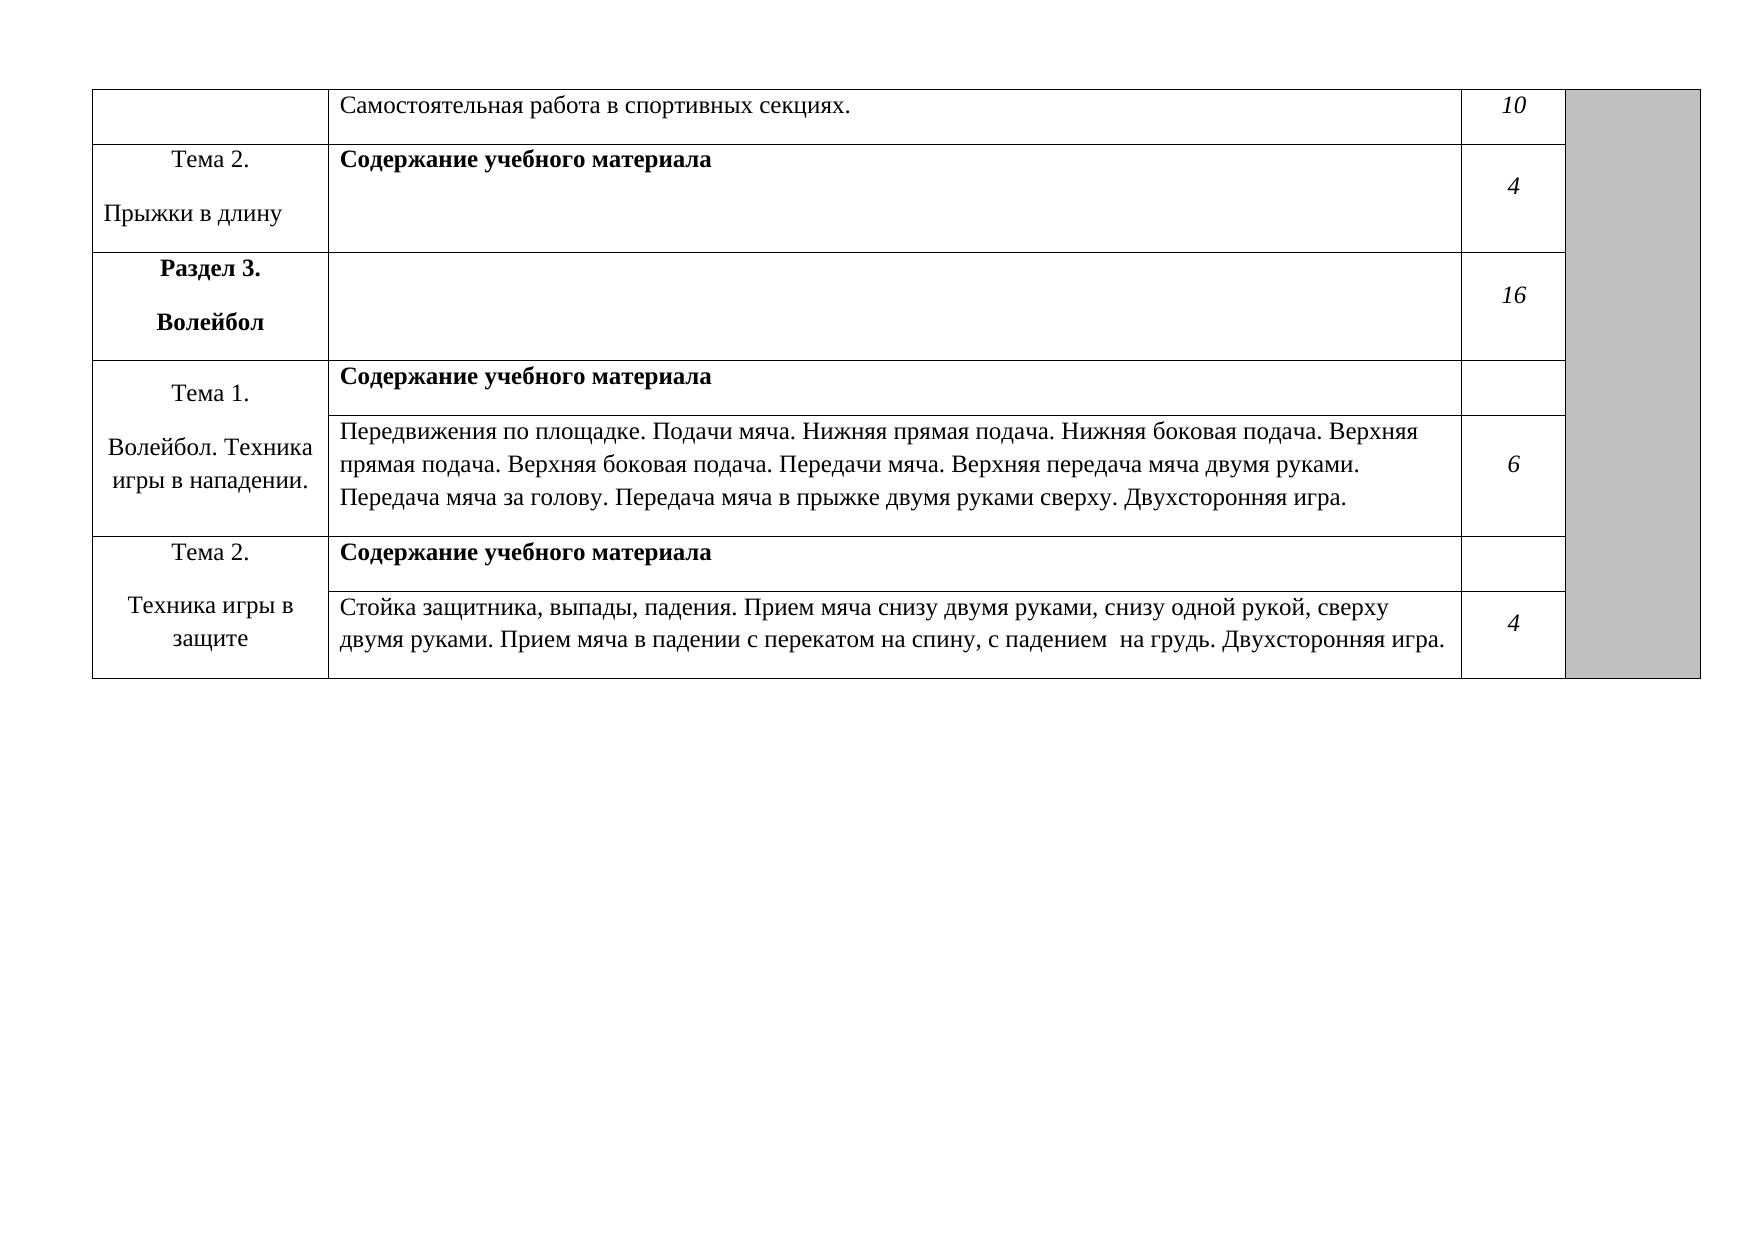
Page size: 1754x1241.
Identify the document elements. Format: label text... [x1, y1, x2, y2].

table_cell Тема 2. Прыжки в длину [93, 145, 328, 252]
table_cell Передвижения по площадке. Подачи мяча. Нижняя прямая подача. Нижняя боковая подача. Верхняя прямая подача. Верхняя боковая подача. Передачи мяча. Верхняя передача мяча двумя руками. Передача мяча за голову. Передача мяча в прыжке двумя руками сверху. Двухсторонняя игра. [329, 416, 1461, 536]
table_cell Тема 1. Волейбол. Техника игры в нападении. [93, 361, 328, 536]
table_cell Содержание учебного материала [329, 145, 1461, 252]
table_cell 10 [1462, 90, 1565, 143]
table_cell Раздел 3. Волейбол [93, 253, 328, 360]
table_cell Стойка защитника, выпады, падения. Прием мяча снизу двумя руками, снизу одной рукой, сверху двумя руками. Прием мяча в падении с перекатом на спину, с падением на грудь. Двухсторонняя игра. [329, 592, 1461, 678]
table_cell [1462, 361, 1565, 415]
table_cell Самостоятельная работа в спортивных секциях. [329, 90, 1461, 143]
table_cell 16 [1462, 253, 1565, 360]
table_cell [329, 253, 1461, 360]
table_cell [93, 90, 328, 143]
table_cell 6 [1462, 416, 1565, 536]
table_cell Содержание учебного материала [329, 537, 1461, 591]
table_cell 4 [1462, 592, 1565, 678]
table_cell Тема 2. Техника игры в защите [93, 537, 328, 678]
table_cell 4 [1462, 145, 1565, 252]
table_cell [1462, 537, 1565, 591]
table_cell Содержание учебного материала [329, 361, 1461, 415]
